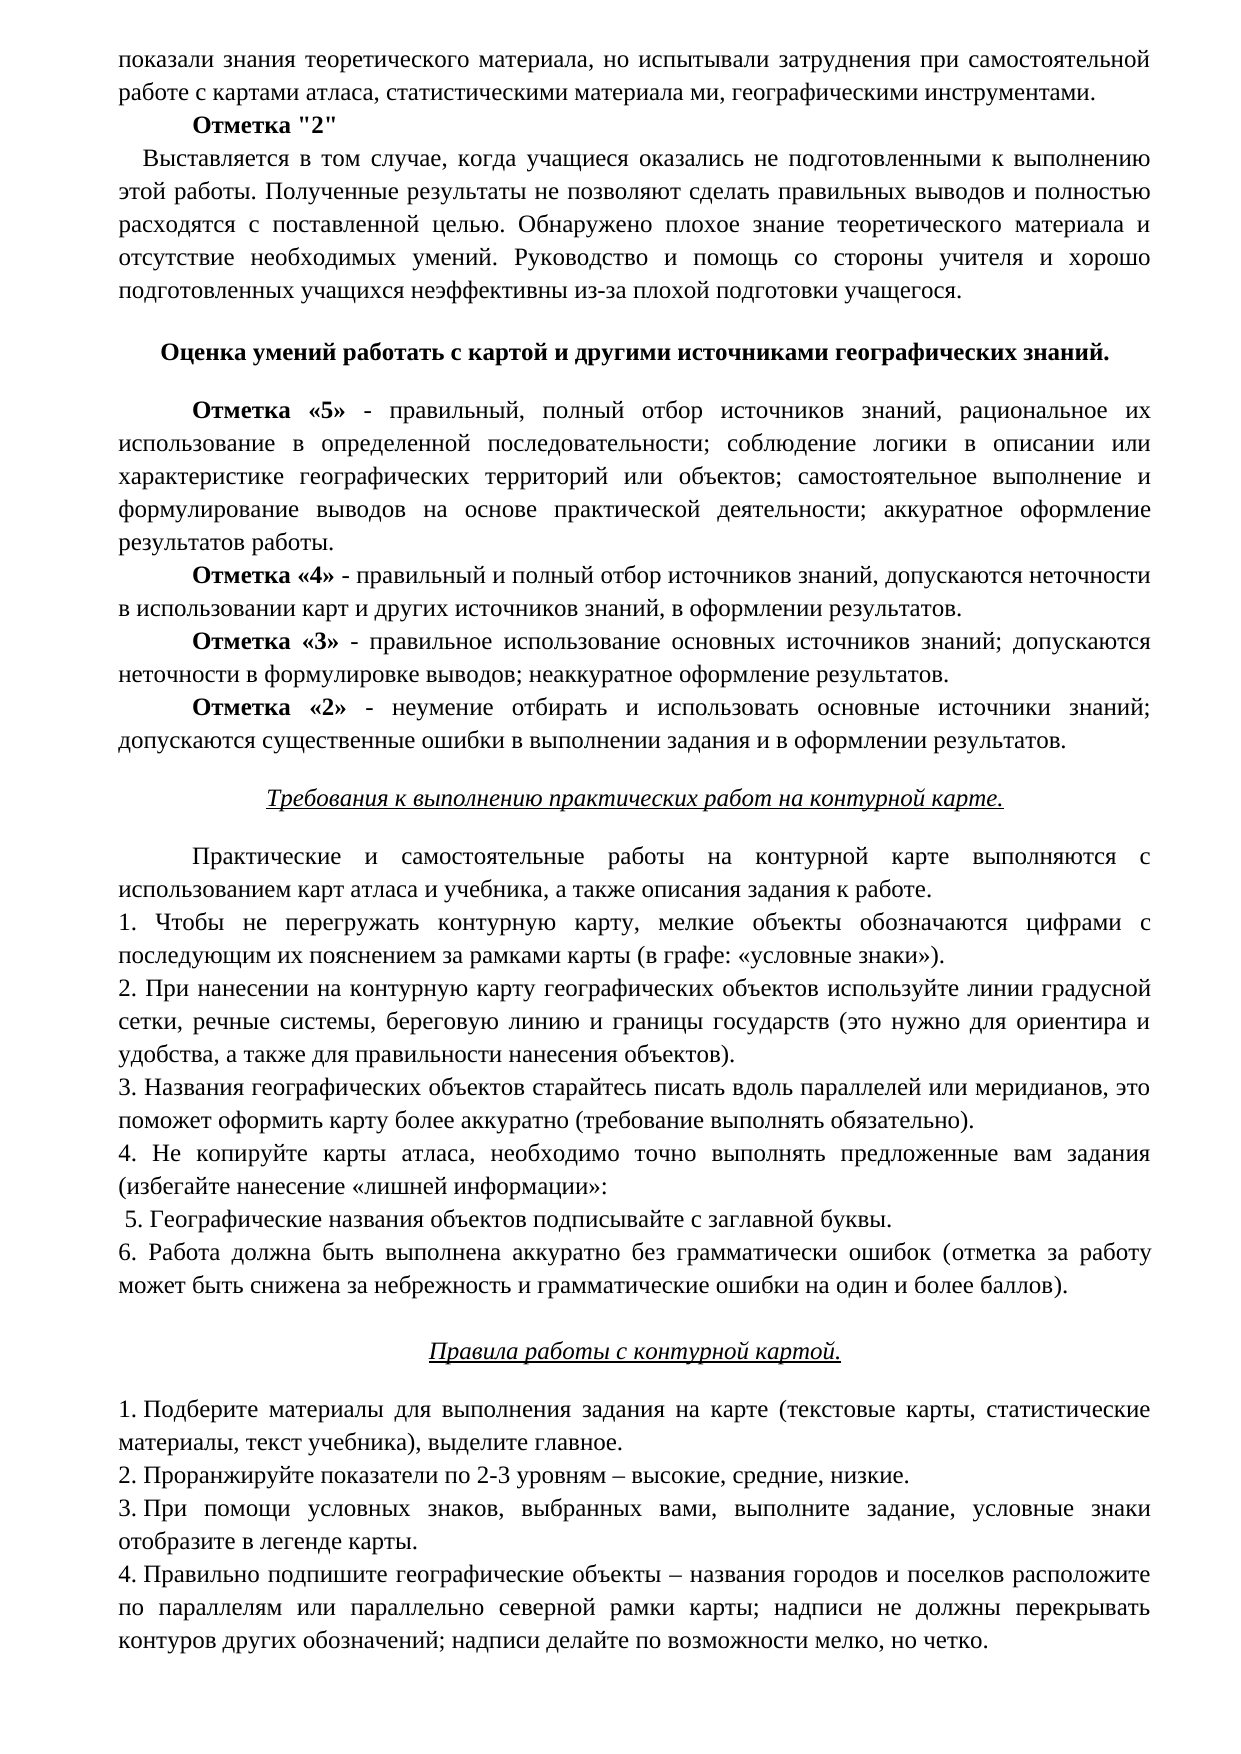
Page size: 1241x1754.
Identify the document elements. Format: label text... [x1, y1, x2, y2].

text Отметка «3» - правильное использование основных источников знаний; допускаются неточности в формулировке выводов; неаккуратное оформление результатов. [118, 626, 1152, 688]
text 3. Названия географических объектов старайтесь писать вдоль параллелей или меридианов, это поможет оформить карту более аккуратно (требование выполнять обязательно). [118, 1072, 1152, 1134]
text 2. Проранжируйте показатели по 2-3 уровням – высокие, средние, низкие. [118, 1460, 1152, 1489]
text Отметка «5» - правильный, полный отбор источников знаний, рациональное их использование в определенной последовательности; соблюдение логики в описании или характеристике географических территорий или объектов; самостоятельное выполнение и формулирование выводов на основе практической деятельности; аккуратное оформление результатов работы. [118, 395, 1152, 556]
text 2. При нанесении на контурную карту географических объектов используйте линии градусной сетки, речные системы, береговую линию и границы государств (это нужно для ориентира и удобства, а также для правильности нанесения объектов). [118, 973, 1152, 1068]
text 5. Географические названия объектов подписывайте с заглавной буквы. [118, 1204, 1152, 1233]
text Требования к выполнению практических работ на контурной карте. [118, 783, 1152, 812]
text Оценка умений работать с картой и другими источниками географических знаний. [118, 337, 1152, 366]
text 1. Подберите материалы для выполнения задания на карте (текстовые карты, статистические материалы, текст учебника), выделите главное. [118, 1394, 1152, 1456]
text 1. Чтобы не перегружать контурную карту, мелкие объекты обозначаются цифрами с последующим их пояснением за рамками карты (в графе: «условные знаки»). [118, 907, 1152, 969]
text 4. Правильно подпишите географические объекты – названия городов и поселков расположите по параллелям или параллельно северной рамки карты; надписи не должны перекрывать контуров других обозначений; надписи делайте по возможности мелко, но четко. [118, 1559, 1152, 1654]
text Правила работы с контурной картой. [118, 1336, 1152, 1365]
text Отметка «4» - правильный и полный отбор источников знаний, допускаются неточности в использовании карт и других источников знаний, в оформлении результатов. [118, 560, 1152, 622]
text Практические и самостоятельные работы на контурной карте выполняются с использованием карт атласа и учебника, а также описания задания к работе. [118, 841, 1152, 903]
text 6. Работа должна быть выполнена аккуратно без грамматически ошибок (отметка за работу может быть снижена за небрежность и грамматические ошибки на один и более баллов). [118, 1237, 1152, 1299]
text Отметка "2" [118, 110, 1149, 139]
text 4. Не копируйте карты атласа, необходимо точно выполнять предложенные вам задания (избегайте нанесение «лишней информации»: [118, 1138, 1152, 1200]
text Выставляется в том случае, когда учащиеся оказались не подготовленными к выполнению этой работы. Полученные результаты не позволяют сделать правильных выводов и полностью расходятся с поставленной целью. Обнаружено плохое знание теоретического материала и отсутствие необходимых умений. Руководство и помощь со стороны учителя и хорошо подготовленных учащихся неэффективны из-за плохой подготовки учащегося. [118, 143, 1152, 304]
text 3. При помощи условных знаков, выбранных вами, выполните задание, условные знаки отобразите в легенде карты. [118, 1493, 1152, 1555]
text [118, 44, 1151, 106]
text Отметка «2» - неумение отбирать и использовать основные источники знаний; допускаются существенные ошибки в выполнении задания и в оформлении результатов. [118, 692, 1152, 754]
